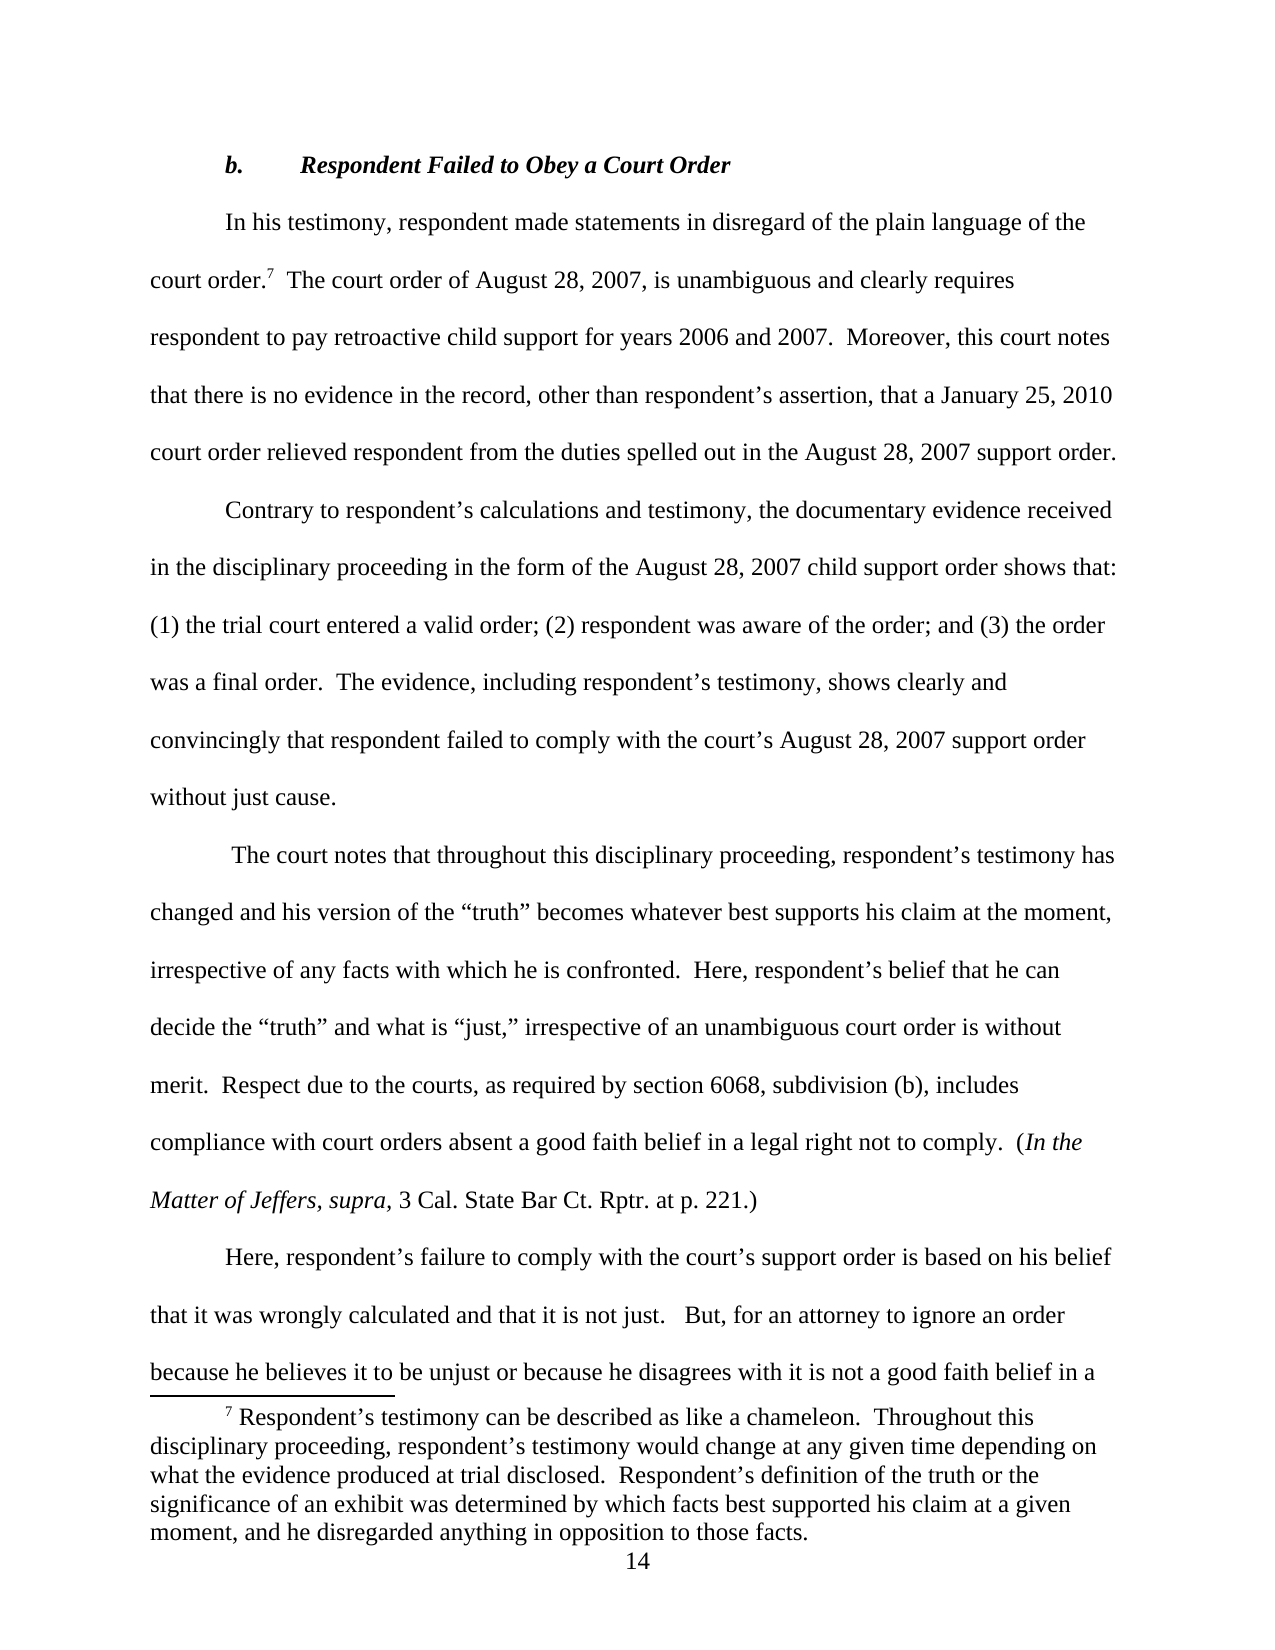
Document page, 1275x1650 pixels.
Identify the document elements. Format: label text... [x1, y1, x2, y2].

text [150, 1242, 1125, 1386]
text In his testimony, respondent made statements in disregard of the plain language of the court order. The court order of August 28, 2007, is unambiguous and clearly requires respondent to pay retroactive child support for years 2006 and 2007. Moreover, this court notes that there is no evidence in the record, other than respondent’s assertion, that a January 25, 2010 court order relieved respondent from the duties spelled out in the August 28, 2007 support order. [150, 207, 1125, 466]
text b. Respondent Failed to Obey a Court Order [150, 150, 1125, 179]
text Contrary to respondent’s calculations and testimony, the documentary evidence received in the disciplinary proceeding in the form of the August 28, 2007 child support order shows that: (1) the trial court entered a valid order; (2) respondent was aware of the order; and (3) the order was a final order. The evidence, including respondent’s testimony, shows clearly and convincingly that respondent failed to comply with the court’s August 28, 2007 support order without just cause. [150, 495, 1125, 811]
text The court notes that throughout this disciplinary proceeding, respondent’s testimony has changed and his version of the “truth” becomes whatever best supports his claim at the moment, irrespective of any facts with which he is confronted. Here, respondent’s belief that he can decide the “truth” and what is “just,” irrespective of an unambiguous court order is without merit. Respect due to the courts, as required by section 6068, subdivision (b), includes compliance with court orders absent a good faith belief in a legal right not to comply. (In the Matter of Jeffers, supra, 3 Cal. State Bar Ct. Rptr. at p. 221.) [150, 840, 1125, 1214]
